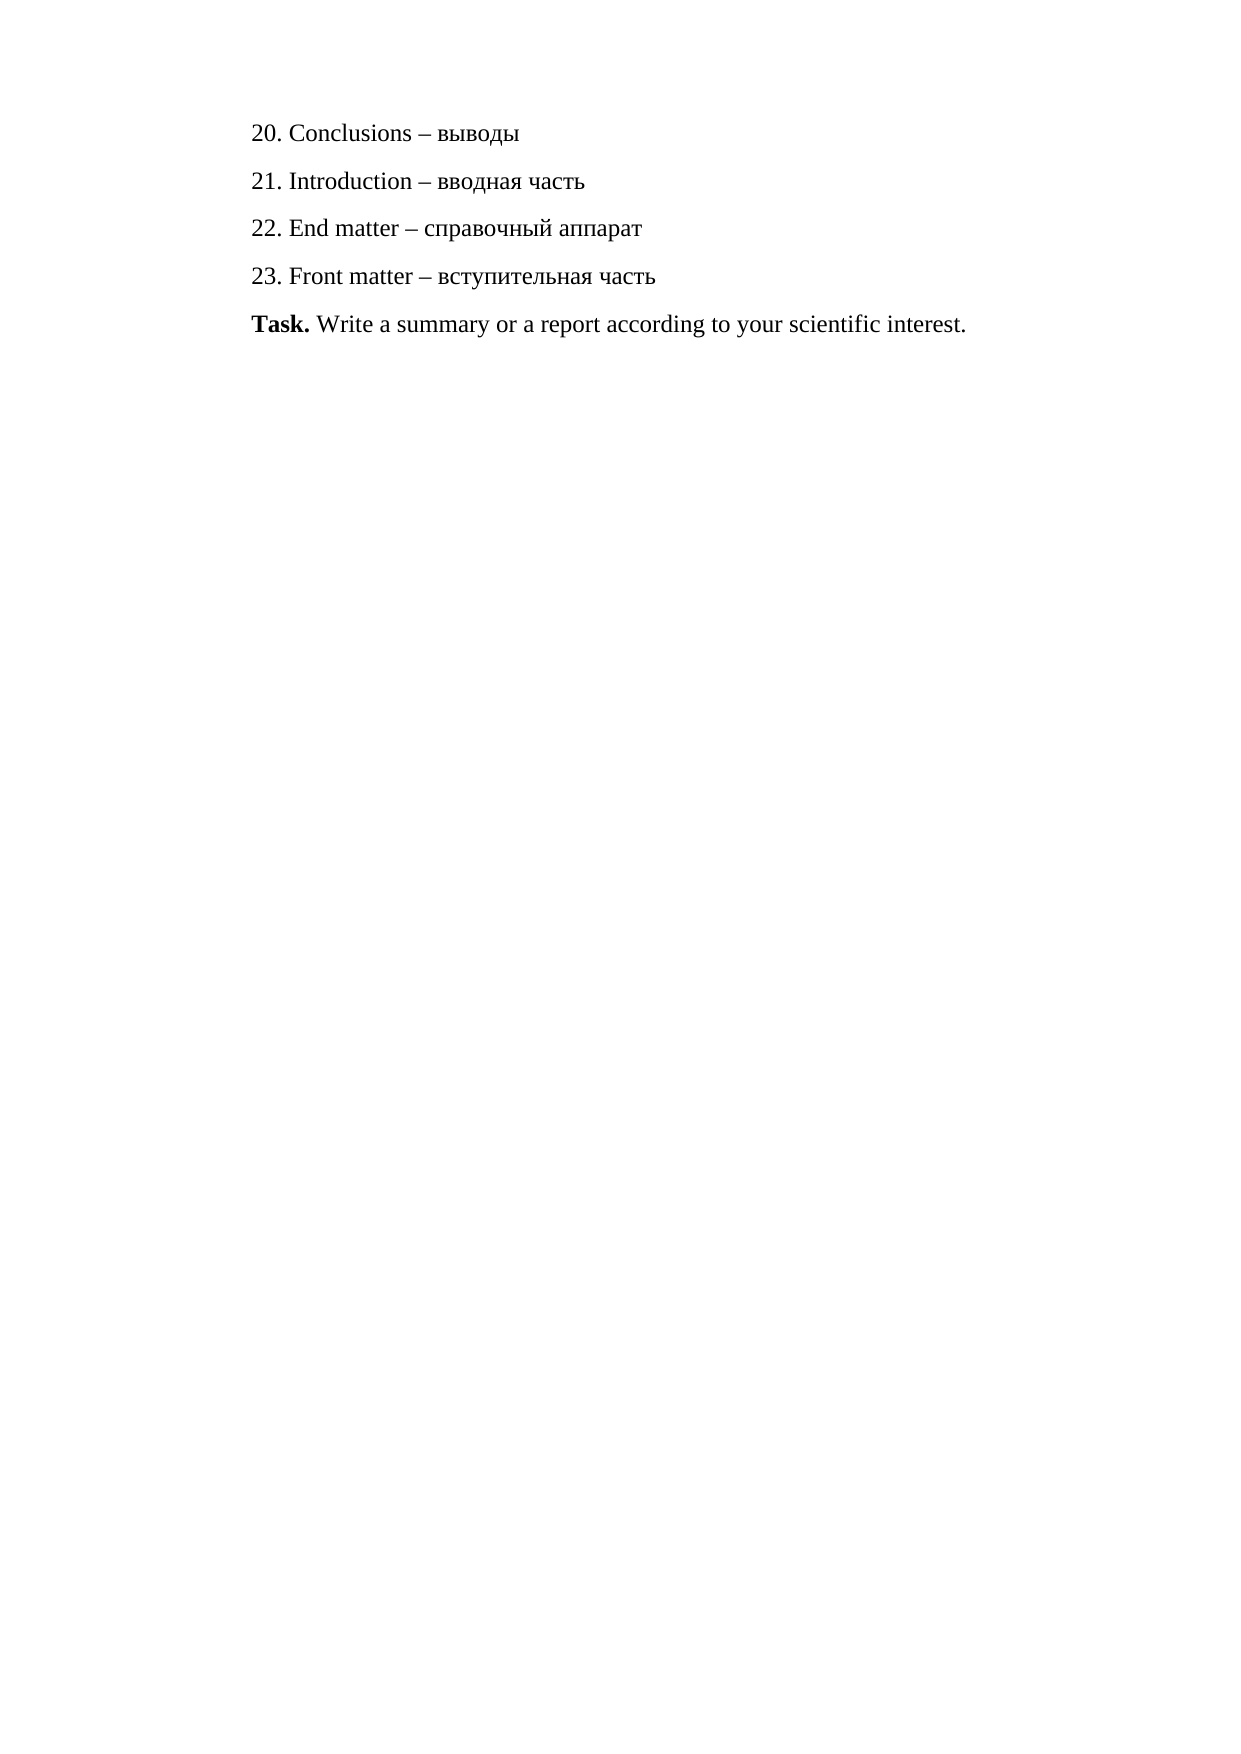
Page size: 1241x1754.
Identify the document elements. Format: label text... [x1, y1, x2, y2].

text 23. Front matter – вступительная часть [177, 261, 1152, 290]
text 20. Conclusions – выводы [177, 118, 1152, 147]
text Task. Write a summary or a report according to your scientific interest. [177, 309, 1152, 338]
text 22. End matter – справочный аппарат [177, 213, 1152, 242]
text 21. Introduction – вводная часть [177, 166, 1152, 194]
